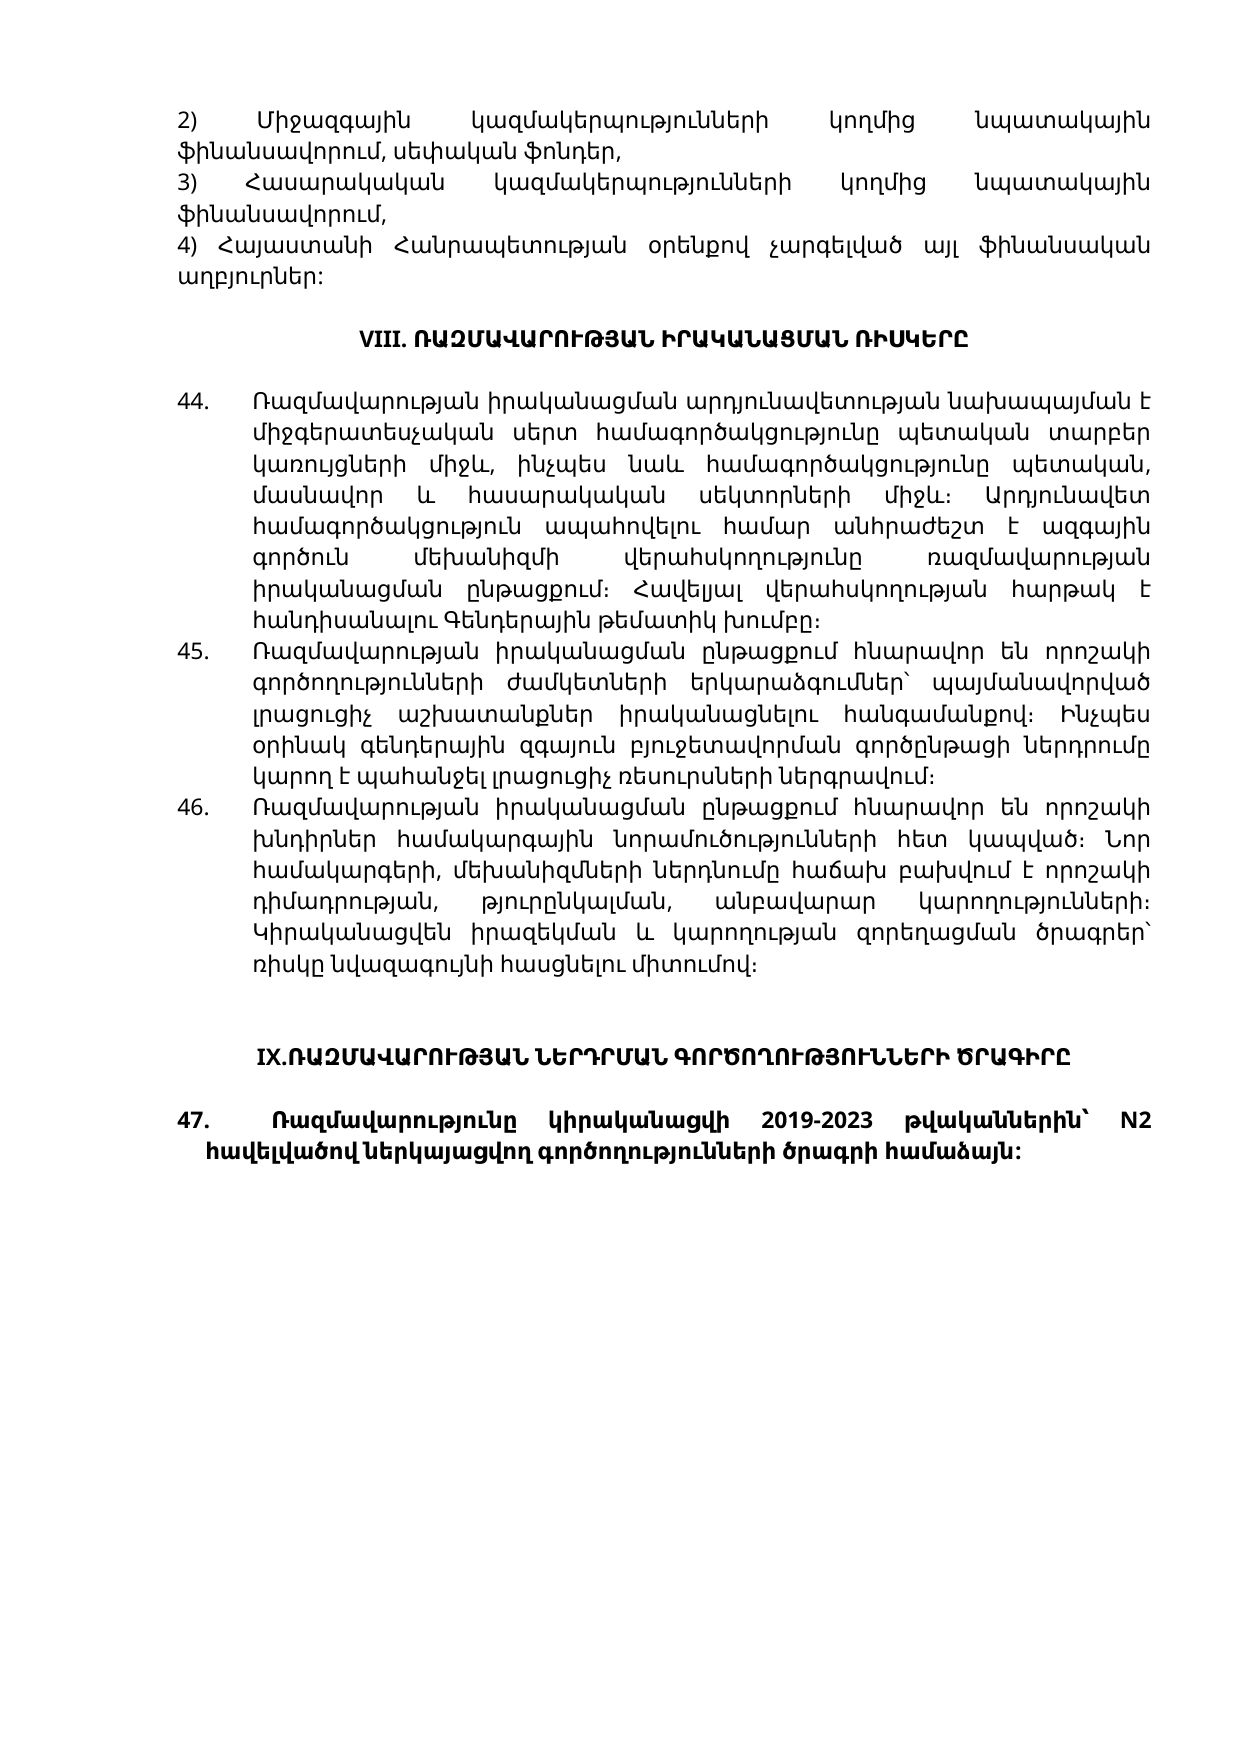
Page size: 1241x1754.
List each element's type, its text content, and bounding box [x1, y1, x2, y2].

list Ռազմավարությունը կիրականացվի 2019-2023 թվականներին՝ N2 հավելվածով ներկայացվող գործողությունների ծրագրի համաձայն: [177, 1104, 1152, 1166]
list 3) Հասարակական կազմակերպությունների կողմից նպատակային ֆինանսավորում, [177, 166, 1152, 229]
list Ռազմավարության իրականացման ընթացքում հնարավոր են որոշակի գործողությունների ժամկետների երկարաձգումներ՝ պայմանավորված լրացուցիչ աշխատանքներ իրականացնելու հանգամանքով։ Ինչպես օրինակ գենդերային զգայուն բյուջետավորման գործընթացի ներդրումը կարող է պահանջել լրացուցիչ ռեսուրսների ներգրավում։ [177, 635, 1152, 791]
list ՌԱԶՄԱՎԱՐՈՒԹՅԱՆ ԻՐԱԿԱՆԱՑՄԱՆ ՌԻՍԿԵՐԸ [177, 322, 1152, 354]
list 2) Միջազգային կազմակերպությունների կողմից նպատակային ֆինանսավորում, սեփական ֆոնդեր, [177, 104, 1152, 166]
list Ռազմավարության իրականացման արդյունավետության նախապայման է միջգերատեսչական սերտ համագործակցությունը պետական տարբեր կառույցների միջև, ինչպես նաև համագործակցությունը պետական, մասնավոր և հասարակական սեկտորների միջև։ Արդյունավետ համագործակցություն ապահովելու համար անհրաժեշտ է ազգային գործուն մեխանիզմի վերահսկողությունը ռազմավարության իրականացման ընթացքում։ Հավելյալ վերահսկողության հարթակ է հանդիսանալու Գենդերային թեմատիկ խումբը։ [177, 385, 1152, 635]
list ՌԱԶՄԱՎԱՐՈՒԹՅԱՆ ՆԵՐԴՐՄԱՆ ԳՈՐԾՈՂՈՒԹՅՈՒՆՆԵՐԻ ԾՐԱԳԻՐԸ [177, 1041, 1152, 1072]
list Ռազմավարության իրականացման ընթացքում հնարավոր են որոշակի խնդիրներ համակարգային նորամուծությունների հետ կապված։ Նոր համակարգերի, մեխանիզմների ներդնումը հաճախ բախվում է որոշակի դիմադրության, թյուրընկալման, անբավարար կարողությունների։ Կիրականացվեն իրազեկման և կարողության զորեղացման ծրագրեր՝ ռիսկը նվազագույնի հասցնելու միտումով։ [177, 791, 1152, 979]
list 4) Հայաստանի Հանրապետության օրենքով չարգելված այլ ֆինանսական աղբյուրներ: [177, 229, 1152, 291]
